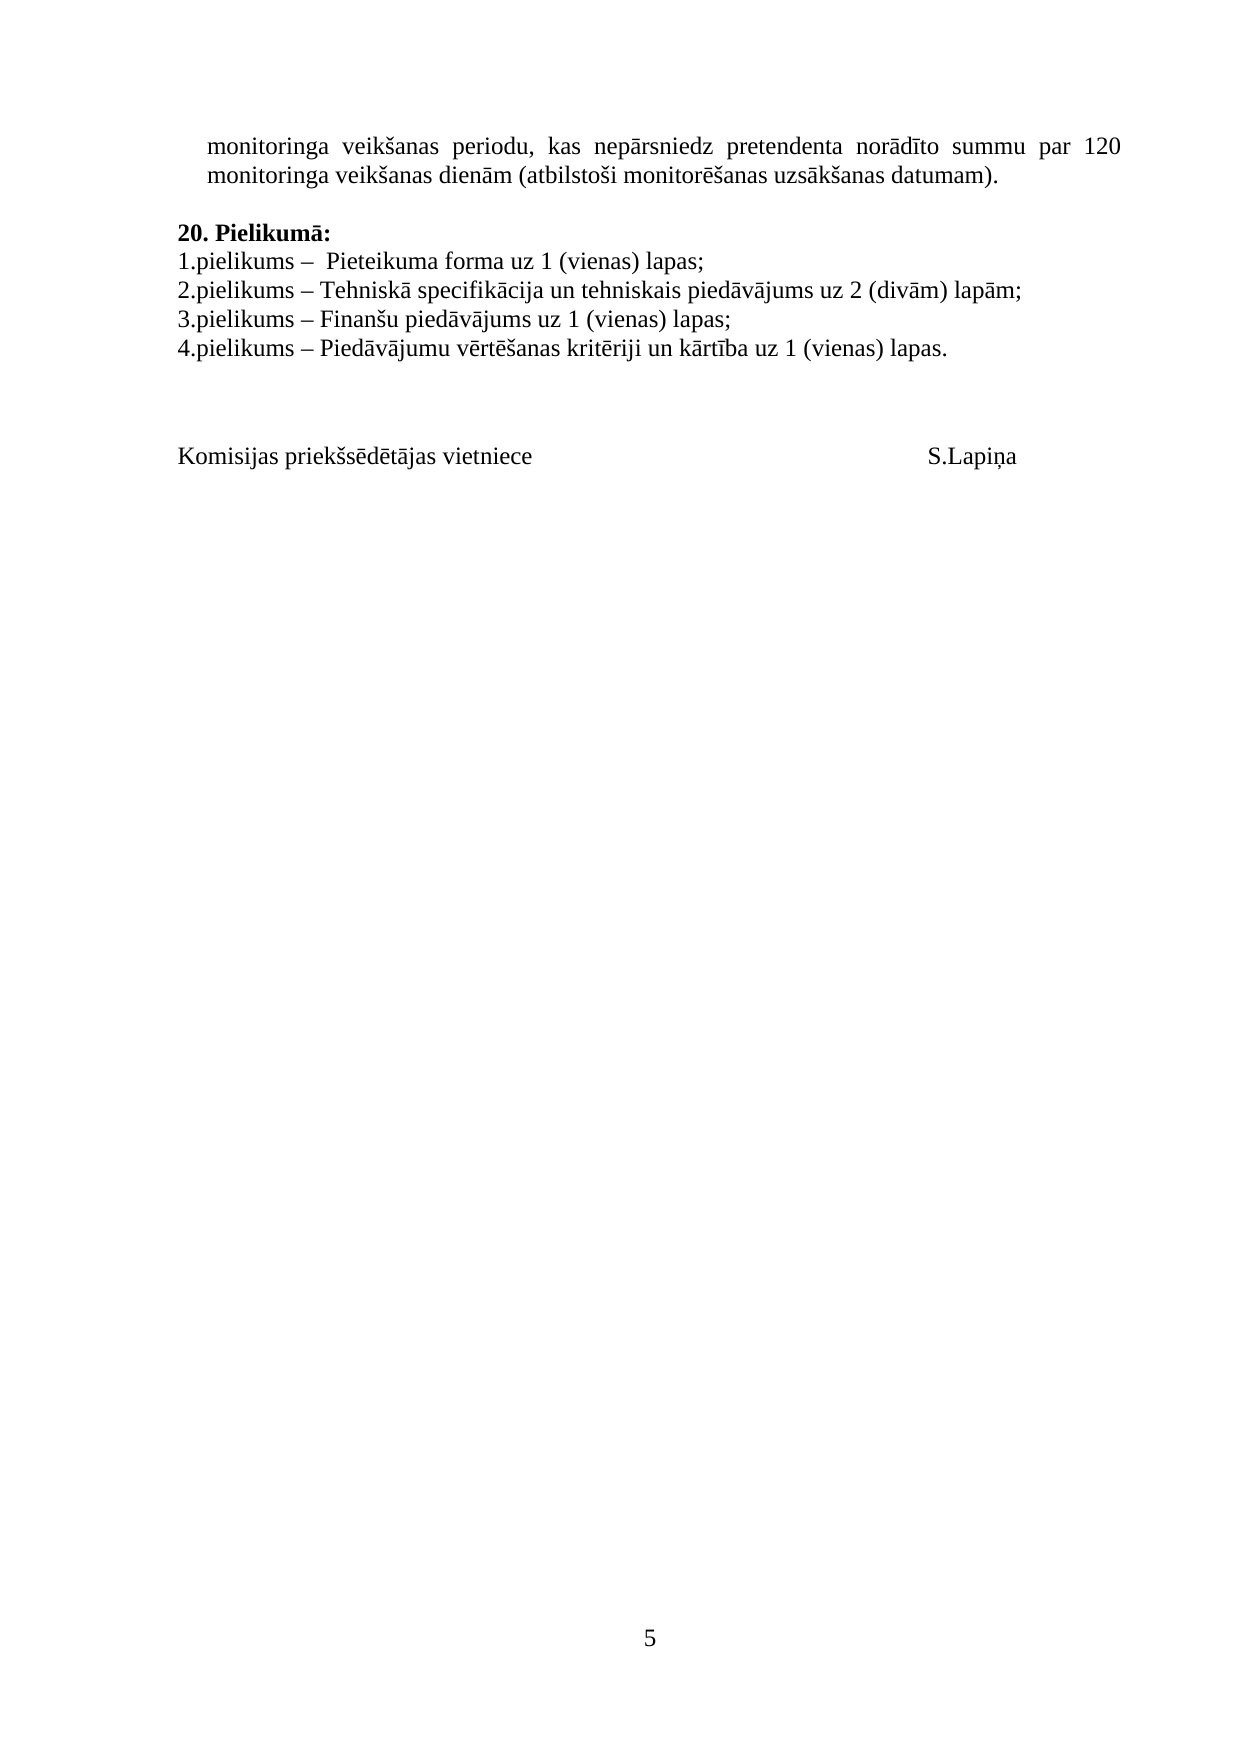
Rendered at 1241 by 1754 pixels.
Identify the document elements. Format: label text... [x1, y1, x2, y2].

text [177, 131, 1122, 189]
text 4.pielikums – Piedāvājumu vērtēšanas kritēriji un kārtība uz 1 (vienas) lapas. [177, 333, 1122, 361]
text 2.pielikums – Tehniskā specifikācija un tehniskais piedāvājums uz 2 (divām) lapām; [177, 275, 1122, 304]
text Komisijas priekšsēdētājas vietniece S.Lapiņa [177, 441, 1122, 470]
text 20. Pielikumā: [177, 218, 1122, 246]
text 1.pielikums – Pieteikuma forma uz 1 (vienas) lapas; [177, 246, 1122, 275]
text 3.pielikums – Finanšu piedāvājums uz 1 (vienas) lapas; [177, 304, 1122, 333]
